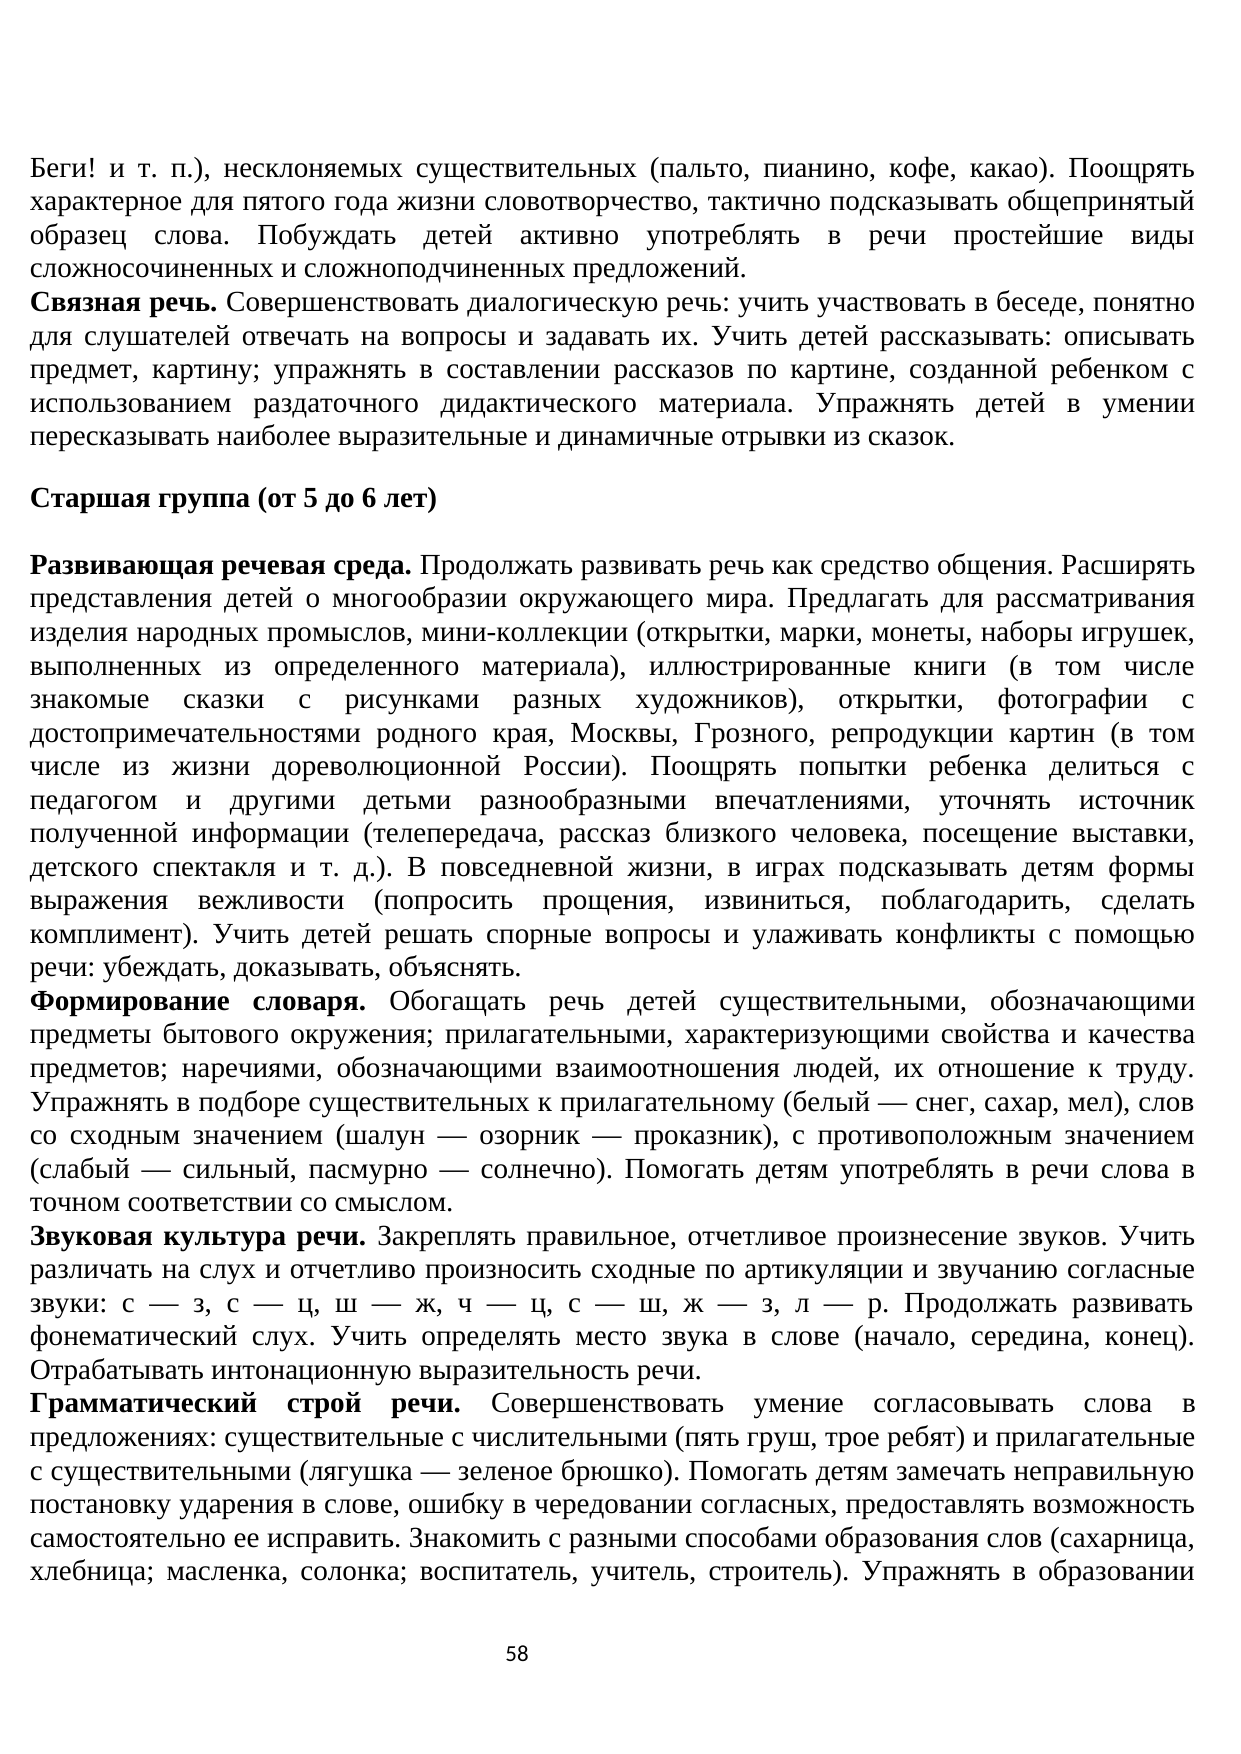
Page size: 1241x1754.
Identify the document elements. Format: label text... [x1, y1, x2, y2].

text Формирование словаря. Обогащать речь детей существительными, обозначающими предметы бытового окружения; прилагательными, характеризующими свойства и качества предметов; наречиями, обозначающими взаимоотношения людей, их отношение к труду. Упражнять в подборе существительных к прилагательному (белый — снег, сахар, мел), слов со сходным значением (шалун — озорник — проказник), с противоположным значением (слабый — сильный, пасмурно — солнечно). Помогать детям употреблять в речи слова в точном соответствии со смыслом. [29, 983, 1196, 1218]
text Связная речь. Совершенствовать диалогическую речь: учить участвовать в беседе, понятно для слушателей отвечать на вопросы и задавать их. Учить детей рассказывать: описывать предмет, картину; упражнять в составлении рассказов по картине, созданной ребенком с использованием раздаточного дидактического материала. Упражнять детей в умении пересказывать наиболее выразительные и динамичные отрывки из сказок. [29, 284, 1196, 452]
text Развивающая речевая среда. Продолжать развивать речь как средство общения. Расширять представления детей о многообразии окружающего мира. Предлагать для рассматривания изделия народных промыслов, мини-коллекции (открытки, марки, монеты, наборы игрушек, выполненных из определенного материала), иллюстрированные книги (в том числе знакомые сказки с рисунками разных художников), открытки, фотографии с достопримечательностями родного края, Москвы, Грозного, репродукции картин (в том числе из жизни дореволюционной России). Поощрять попытки ребенка делиться с педагогом и другими детьми разнообразными впечатлениями, уточнять источник полученной информации (телепередача, рассказ близкого человека, посещение выставки, детского спектакля и т. д.). В повседневной жизни, в играх подсказывать детям формы выражения вежливости (попросить прощения, извиниться, поблагодарить, сделать комплимент). Учить детей решать спорные вопросы и улаживать конфликты с помощью речи: убеждать, доказывать, объяснять. [29, 547, 1196, 983]
text Звуковая культура речи. Закреплять правильное, отчетливое произнесение звуков. Учить различать на слух и отчетливо произносить сходные по артикуляции и звучанию согласные звуки: с — з, с — ц, ш — ж, ч — ц, с — ш, ж — з, л — р. Продолжать развивать фонематический слух. Учить определять место звука в слове (начало, середина, конец). Отрабатывать интонационную выразительность речи. [29, 1218, 1196, 1386]
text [29, 1386, 1196, 1587]
text Старшая группа (от 5 до 6 лет) [29, 480, 1196, 513]
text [29, 150, 1196, 284]
